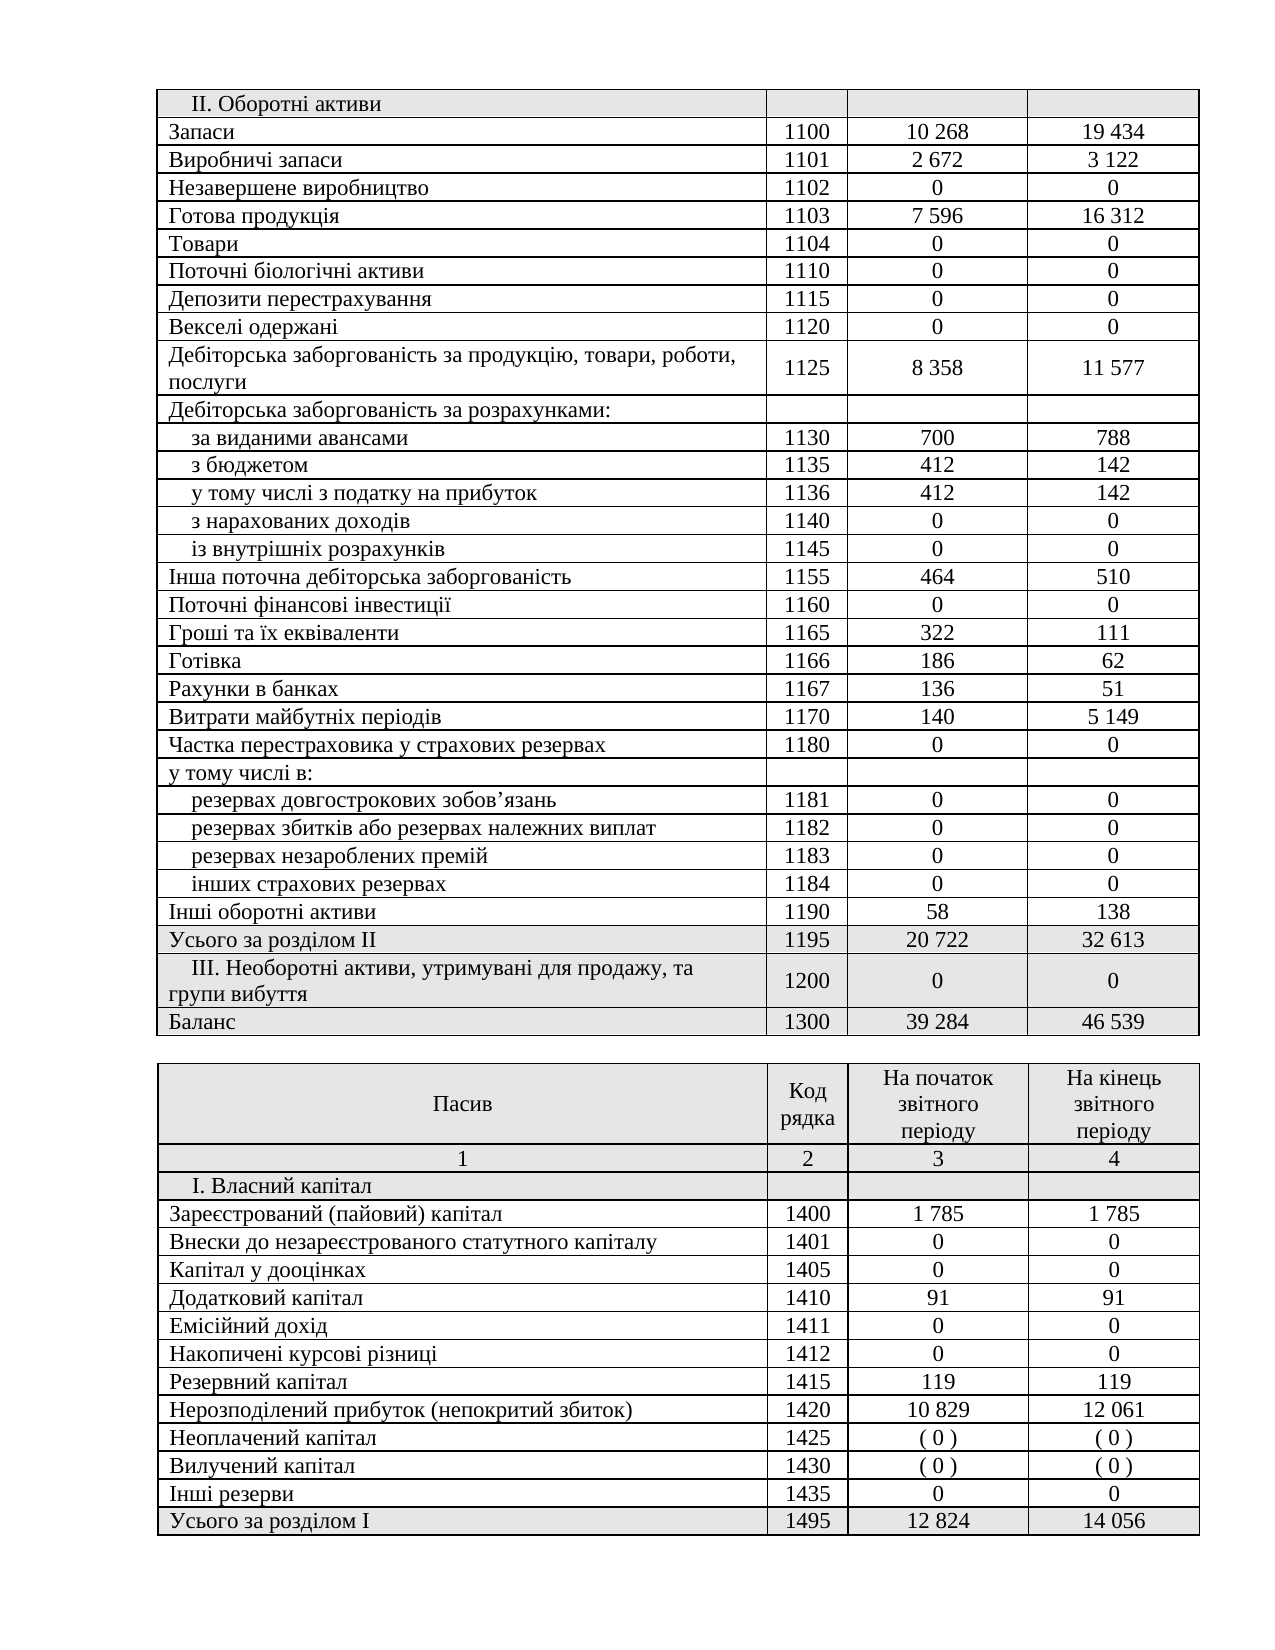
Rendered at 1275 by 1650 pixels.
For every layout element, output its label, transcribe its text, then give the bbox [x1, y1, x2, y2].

table_header Пасив [159, 1064, 767, 1143]
table_cell ( 0 ) [849, 1452, 1028, 1478]
table_cell Виробничі запаси [158, 146, 766, 172]
table_cell 0 [1028, 174, 1198, 200]
table_cell 1104 [767, 230, 847, 256]
table_cell Готова продукція [158, 202, 766, 228]
table_cell 1412 [768, 1340, 847, 1366]
table_cell 0 [1028, 787, 1198, 813]
table_cell 46 539 [1028, 1008, 1198, 1034]
table_cell 1101 [767, 146, 847, 172]
table_cell 142 [1028, 480, 1198, 506]
table_cell Інші резерви [159, 1480, 767, 1506]
table_cell 111 [1028, 619, 1198, 645]
table_cell 0 [849, 1228, 1028, 1255]
table_cell 1184 [767, 870, 847, 897]
table_cell 1400 [768, 1201, 847, 1227]
table_cell 7 596 [848, 202, 1027, 228]
table_cell Нерозподілений прибуток (непокритий збиток) [159, 1396, 767, 1422]
table_cell 136 [848, 675, 1027, 701]
table_cell [1029, 1173, 1199, 1199]
table_cell 0 [848, 954, 1027, 1007]
table_cell [848, 396, 1027, 422]
table_cell інших страхових резервах [158, 870, 766, 897]
table_cell Витрати майбутніх періодів [158, 703, 766, 729]
table_cell 1415 [768, 1368, 847, 1394]
table_cell 0 [1028, 535, 1198, 562]
table_cell 0 [848, 815, 1027, 841]
table_cell 1102 [767, 174, 847, 200]
table_cell Емісійний дохід [159, 1312, 767, 1338]
table_cell 19 434 [1028, 118, 1198, 144]
table_cell 1410 [768, 1284, 847, 1311]
table_header На початок звітного періоду [849, 1064, 1028, 1143]
table_cell 0 [1028, 507, 1198, 534]
table_cell 1190 [767, 898, 847, 924]
table_cell 1495 [768, 1508, 847, 1534]
table_cell 0 [1028, 258, 1198, 284]
table_cell Запаси [158, 118, 766, 144]
table_cell 1181 [767, 787, 847, 813]
table_cell 1200 [767, 954, 847, 1007]
table_cell 138 [1028, 898, 1198, 924]
table_cell 1120 [767, 313, 847, 340]
table_cell 1100 [767, 118, 847, 144]
table_cell 16 312 [1028, 202, 1198, 228]
table_cell 91 [1029, 1284, 1199, 1311]
table_cell [768, 1173, 847, 1199]
table_cell 1405 [768, 1256, 847, 1283]
table_cell 1166 [767, 647, 847, 673]
table_cell 0 [848, 313, 1027, 340]
table_cell 51 [1028, 675, 1198, 701]
table_cell 119 [1029, 1368, 1199, 1394]
table_cell 0 [1028, 870, 1198, 897]
table_cell Усього за розділом I [159, 1508, 767, 1534]
table_cell 0 [849, 1312, 1028, 1338]
table_cell Незавершене виробництво [158, 174, 766, 200]
table_cell резервах довгострокових зобов’язань [158, 787, 766, 813]
table_cell 3 122 [1028, 146, 1198, 172]
table_cell 186 [848, 647, 1027, 673]
table_header Код рядка [768, 1064, 847, 1143]
table_cell 2 [768, 1145, 847, 1171]
table_cell 0 [849, 1340, 1028, 1366]
table_cell 0 [1029, 1312, 1199, 1338]
table_cell [848, 759, 1027, 785]
table_cell 1300 [767, 1008, 847, 1034]
table_cell Неоплачений капітал [159, 1424, 767, 1450]
table_cell Інші оборотні активи [158, 898, 766, 924]
table_cell 1420 [768, 1396, 847, 1422]
table_cell 0 [1029, 1228, 1199, 1255]
table_cell 0 [848, 870, 1027, 897]
table_cell 0 [1028, 230, 1198, 256]
table_cell 3 [849, 1145, 1028, 1171]
table_cell ( 0 ) [1029, 1424, 1199, 1450]
table_cell Готівка [158, 647, 766, 673]
table_cell із внутрішніх розрахунків [158, 535, 766, 562]
table_cell 140 [848, 703, 1027, 729]
table_cell Векселі одержані [158, 313, 766, 340]
table_cell 1180 [767, 731, 847, 757]
table_cell 8 358 [848, 341, 1027, 394]
table_cell 1110 [767, 258, 847, 284]
table_cell Поточні біологічні активи [158, 258, 766, 284]
table_cell Частка перестраховика у страхових резервах [158, 731, 766, 757]
table_cell 0 [848, 787, 1027, 813]
table_cell 0 [849, 1256, 1028, 1283]
table_cell 412 [848, 480, 1027, 506]
table_cell 1425 [768, 1424, 847, 1450]
table_cell 1401 [768, 1228, 847, 1255]
table_cell 1145 [767, 535, 847, 562]
table_cell 91 [849, 1284, 1028, 1311]
table_cell 0 [1028, 842, 1198, 869]
table_cell 0 [848, 591, 1027, 617]
table_cell 32 613 [1028, 926, 1198, 952]
table_cell з нарахованих доходів [158, 507, 766, 534]
table_cell Вилучений капітал [159, 1452, 767, 1478]
table_cell за виданими авансами [158, 424, 766, 450]
table_cell 4 [1029, 1145, 1199, 1171]
table_cell 5 149 [1028, 703, 1198, 729]
table_cell Дебіторська заборгованість за продукцію, товари, роботи, послуги [158, 341, 766, 394]
table_cell 142 [1028, 452, 1198, 478]
table_cell 11 577 [1028, 341, 1198, 394]
table_cell 2 672 [848, 146, 1027, 172]
table_cell з бюджетом [158, 452, 766, 478]
table_cell Баланс [158, 1008, 766, 1034]
table_cell Депозити перестрахування [158, 286, 766, 312]
table_cell 62 [1028, 647, 1198, 673]
table_cell Внески до незареєстрованого статутного капіталу [159, 1228, 767, 1255]
table_cell Накопичені курсові різниці [159, 1340, 767, 1366]
table_cell Рахунки в банках [158, 675, 766, 701]
table_cell 1135 [767, 452, 847, 478]
table_cell 1167 [767, 675, 847, 701]
table_cell Гроші та їх еквіваленти [158, 619, 766, 645]
table_cell 1103 [767, 202, 847, 228]
table_cell 464 [848, 563, 1027, 589]
table_cell [767, 759, 847, 785]
table_cell 0 [1029, 1256, 1199, 1283]
table_cell [767, 396, 847, 422]
table_cell 12 061 [1029, 1396, 1199, 1422]
table_cell 12 824 [849, 1508, 1028, 1534]
table_cell 0 [848, 507, 1027, 534]
table_cell Додатковий капітал [159, 1284, 767, 1311]
table_cell 39 284 [848, 1008, 1027, 1034]
table_cell 1115 [767, 286, 847, 312]
table_cell 788 [1028, 424, 1198, 450]
table_cell 1430 [768, 1452, 847, 1478]
table_cell 20 722 [848, 926, 1027, 952]
table_cell 0 [848, 174, 1027, 200]
table_cell 1411 [768, 1312, 847, 1338]
table_cell 1170 [767, 703, 847, 729]
table_cell 0 [848, 258, 1027, 284]
table_cell 412 [848, 452, 1027, 478]
table_cell 0 [1028, 954, 1198, 1007]
table_header На кінець звітного періоду [1029, 1064, 1199, 1143]
table_cell 0 [1028, 731, 1198, 757]
table_cell 1182 [767, 815, 847, 841]
table_cell 0 [848, 842, 1027, 869]
table_cell 0 [1028, 591, 1198, 617]
table_cell Капітал у дооцінках [159, 1256, 767, 1283]
table_cell 1 [159, 1145, 767, 1171]
table_cell 1125 [767, 341, 847, 394]
table_cell 1160 [767, 591, 847, 617]
table_cell III. Необоротні активи, утримувані для продажу, та групи вибуття [158, 954, 766, 1007]
table_cell 0 [1029, 1480, 1199, 1506]
table_cell 1155 [767, 563, 847, 589]
table_cell 700 [848, 424, 1027, 450]
table_cell 0 [1028, 313, 1198, 340]
table_cell 1130 [767, 424, 847, 450]
table_cell резервах незароблених премій [158, 842, 766, 869]
table_cell 1195 [767, 926, 847, 952]
table_cell [848, 90, 1027, 116]
table_cell 14 056 [1029, 1508, 1199, 1534]
table_cell 10 268 [848, 118, 1027, 144]
table_cell ( 0 ) [1029, 1452, 1199, 1478]
table_cell Поточні фінансові інвестиції [158, 591, 766, 617]
table_cell Зареєстрований (пайовий) капітал [159, 1201, 767, 1227]
table_cell у тому числі в: [158, 759, 766, 785]
table_cell [1028, 759, 1198, 785]
table_cell резервах збитків або резервах належних виплат [158, 815, 766, 841]
table_cell 1183 [767, 842, 847, 869]
table_cell Товари [158, 230, 766, 256]
table_cell 0 [1028, 286, 1198, 312]
table_cell [1028, 396, 1198, 422]
table_cell 119 [849, 1368, 1028, 1394]
table_cell [849, 1173, 1028, 1199]
table_cell 510 [1028, 563, 1198, 589]
table_cell Дебіторська заборгованість за розрахунками: [158, 396, 766, 422]
table_cell Резервний капітал [159, 1368, 767, 1394]
table_cell 10 829 [849, 1396, 1028, 1422]
table_cell 1136 [767, 480, 847, 506]
table_cell [767, 90, 847, 116]
table_cell 0 [848, 535, 1027, 562]
table_cell 1 785 [849, 1201, 1028, 1227]
table_cell 58 [848, 898, 1027, 924]
table_cell у тому числі з податку на прибуток [158, 480, 766, 506]
table_cell 322 [848, 619, 1027, 645]
table_cell Усього за розділом II [158, 926, 766, 952]
table_cell Інша поточна дебіторська заборгованість [158, 563, 766, 589]
table_cell ( 0 ) [849, 1424, 1028, 1450]
table_cell 0 [848, 731, 1027, 757]
table_cell I. Власний капітал [159, 1173, 767, 1199]
table_cell 1165 [767, 619, 847, 645]
table_cell 0 [849, 1480, 1028, 1506]
table_cell 1 785 [1029, 1201, 1199, 1227]
table_cell 0 [1028, 815, 1198, 841]
table_cell II. Оборотні активи [158, 90, 766, 116]
table_cell 0 [1029, 1340, 1199, 1366]
table_cell 1140 [767, 507, 847, 534]
table_cell 0 [848, 230, 1027, 256]
table_cell 1435 [768, 1480, 847, 1506]
table_cell 0 [848, 286, 1027, 312]
table_cell [1028, 90, 1198, 116]
